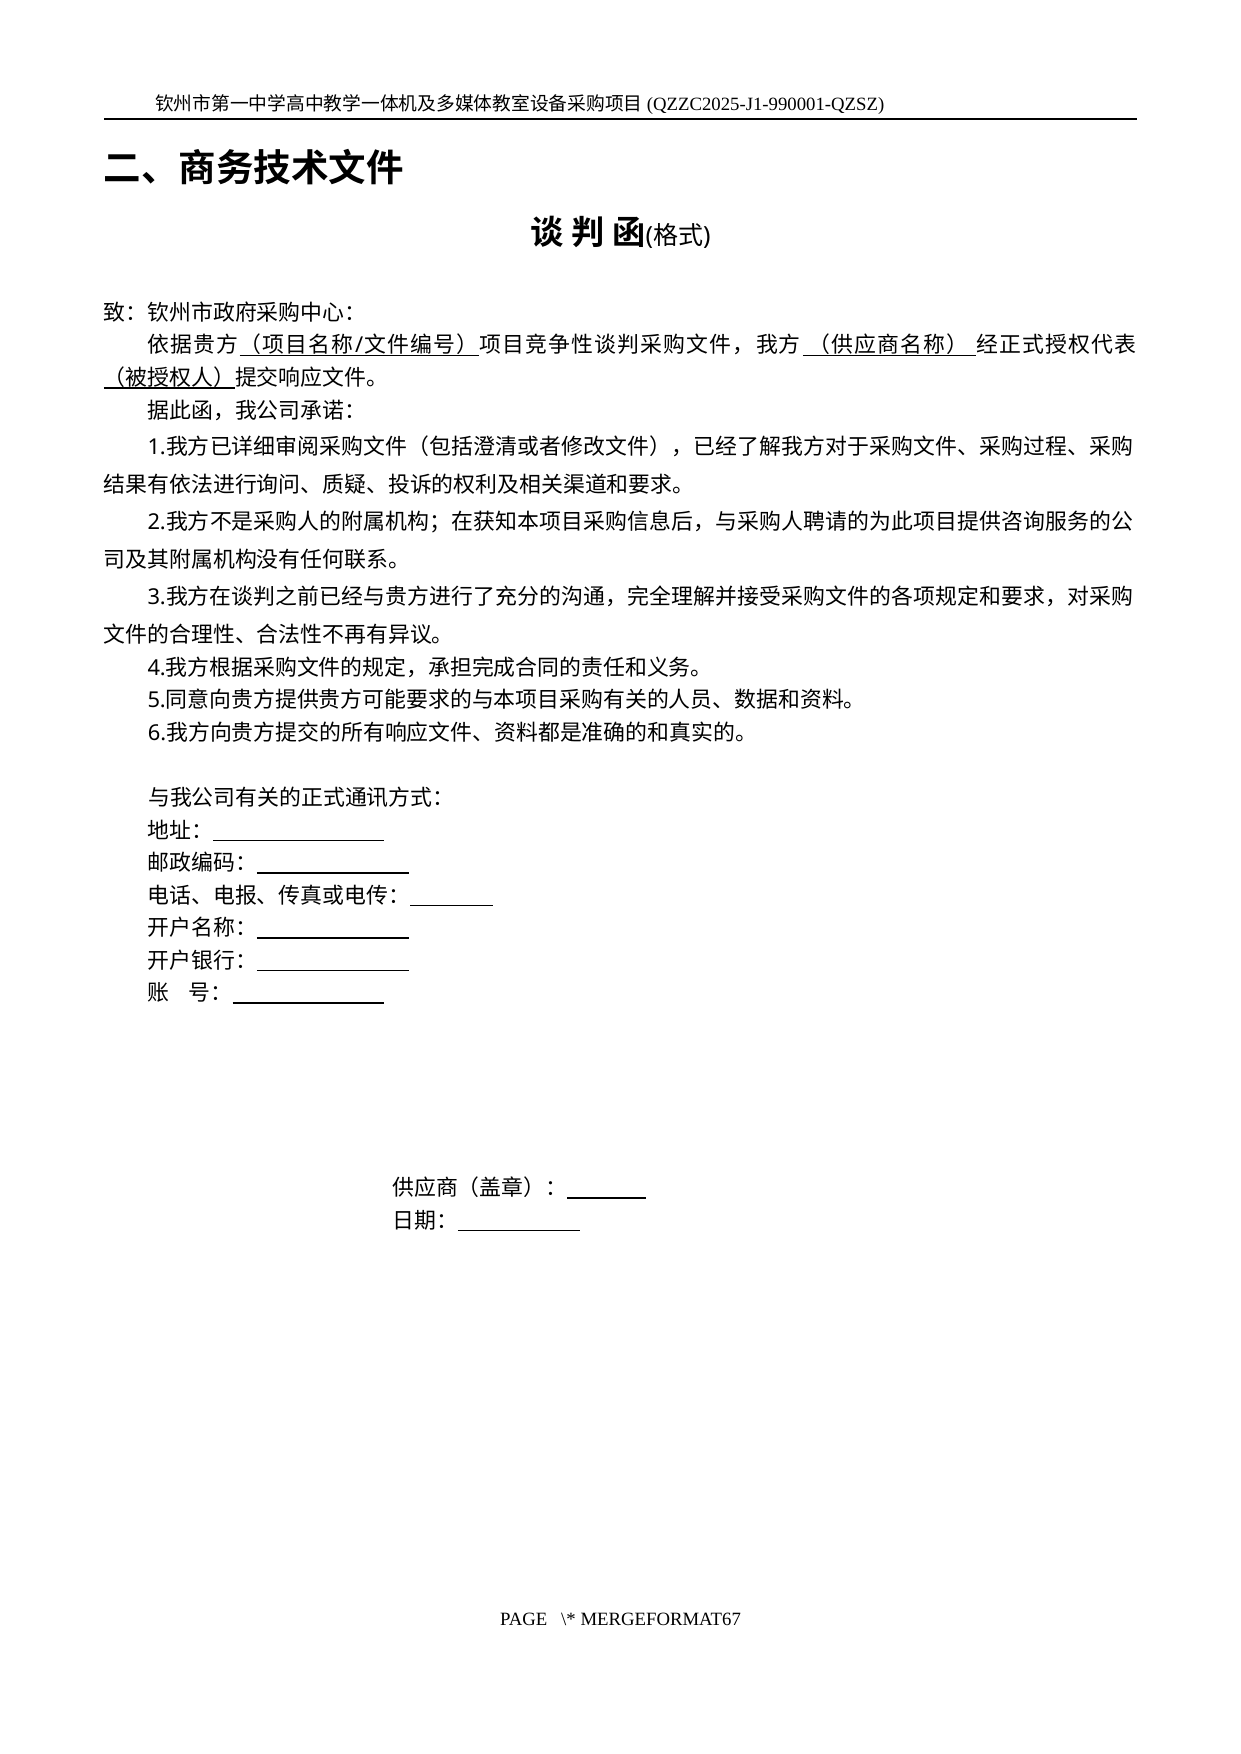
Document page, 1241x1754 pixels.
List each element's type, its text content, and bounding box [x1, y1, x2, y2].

text 二、商务技术文件 [103, 132, 1137, 197]
text 1.我方已详细审阅采购文件（包括澄清或者修改文件），已经了解我方对于采购文件、采购过程、采购结果有依法进行询问、质疑、投诉的权利及相关渠道和要求。 [103, 425, 1137, 500]
text 依据贵方（项目名称/文件编号）项目竞争性谈判采购文件，我方 （供应商名称） 经正式授权代表 （被授权人）提交响应文件。 [103, 327, 1137, 392]
text 6.我方向贵方提交的所有响应文件、资料都是准确的和真实的。 [103, 715, 1137, 747]
text 开户银行： [103, 942, 1137, 975]
text 据此函，我公司承诺： [103, 392, 1137, 425]
text 4.我方根据采购文件的规定，承担完成合同的责任和义务。 [103, 650, 1137, 682]
text 电话、电报、传真或电传： [103, 877, 1137, 910]
text 谈 判 函(格式) [103, 197, 1137, 262]
text 地址： [103, 812, 1137, 845]
text 日期： [103, 1202, 1137, 1235]
text 2.我方不是采购人的附属机构；在获知本项目采购信息后，与采购人聘请的为此项目提供咨询服务的公司及其附属机构没有任何联系。 [103, 500, 1137, 575]
text 致：钦州市政府采购中心： [103, 295, 1137, 327]
text 与我公司有关的正式通讯方式： [103, 780, 1137, 812]
text 5.同意向贵方提供贵方可能要求的与本项目采购有关的人员、数据和资料。 [103, 682, 1137, 715]
text 邮政编码： [103, 845, 1137, 877]
text 账 号： [103, 975, 1137, 1007]
text 开户名称： [103, 910, 1137, 942]
text 3.我方在谈判之前已经与贵方进行了充分的沟通，完全理解并接受采购文件的各项规定和要求，对采购文件的合理性、合法性不再有异议。 [103, 575, 1137, 650]
text 供应商（盖章）： [103, 1170, 1137, 1202]
